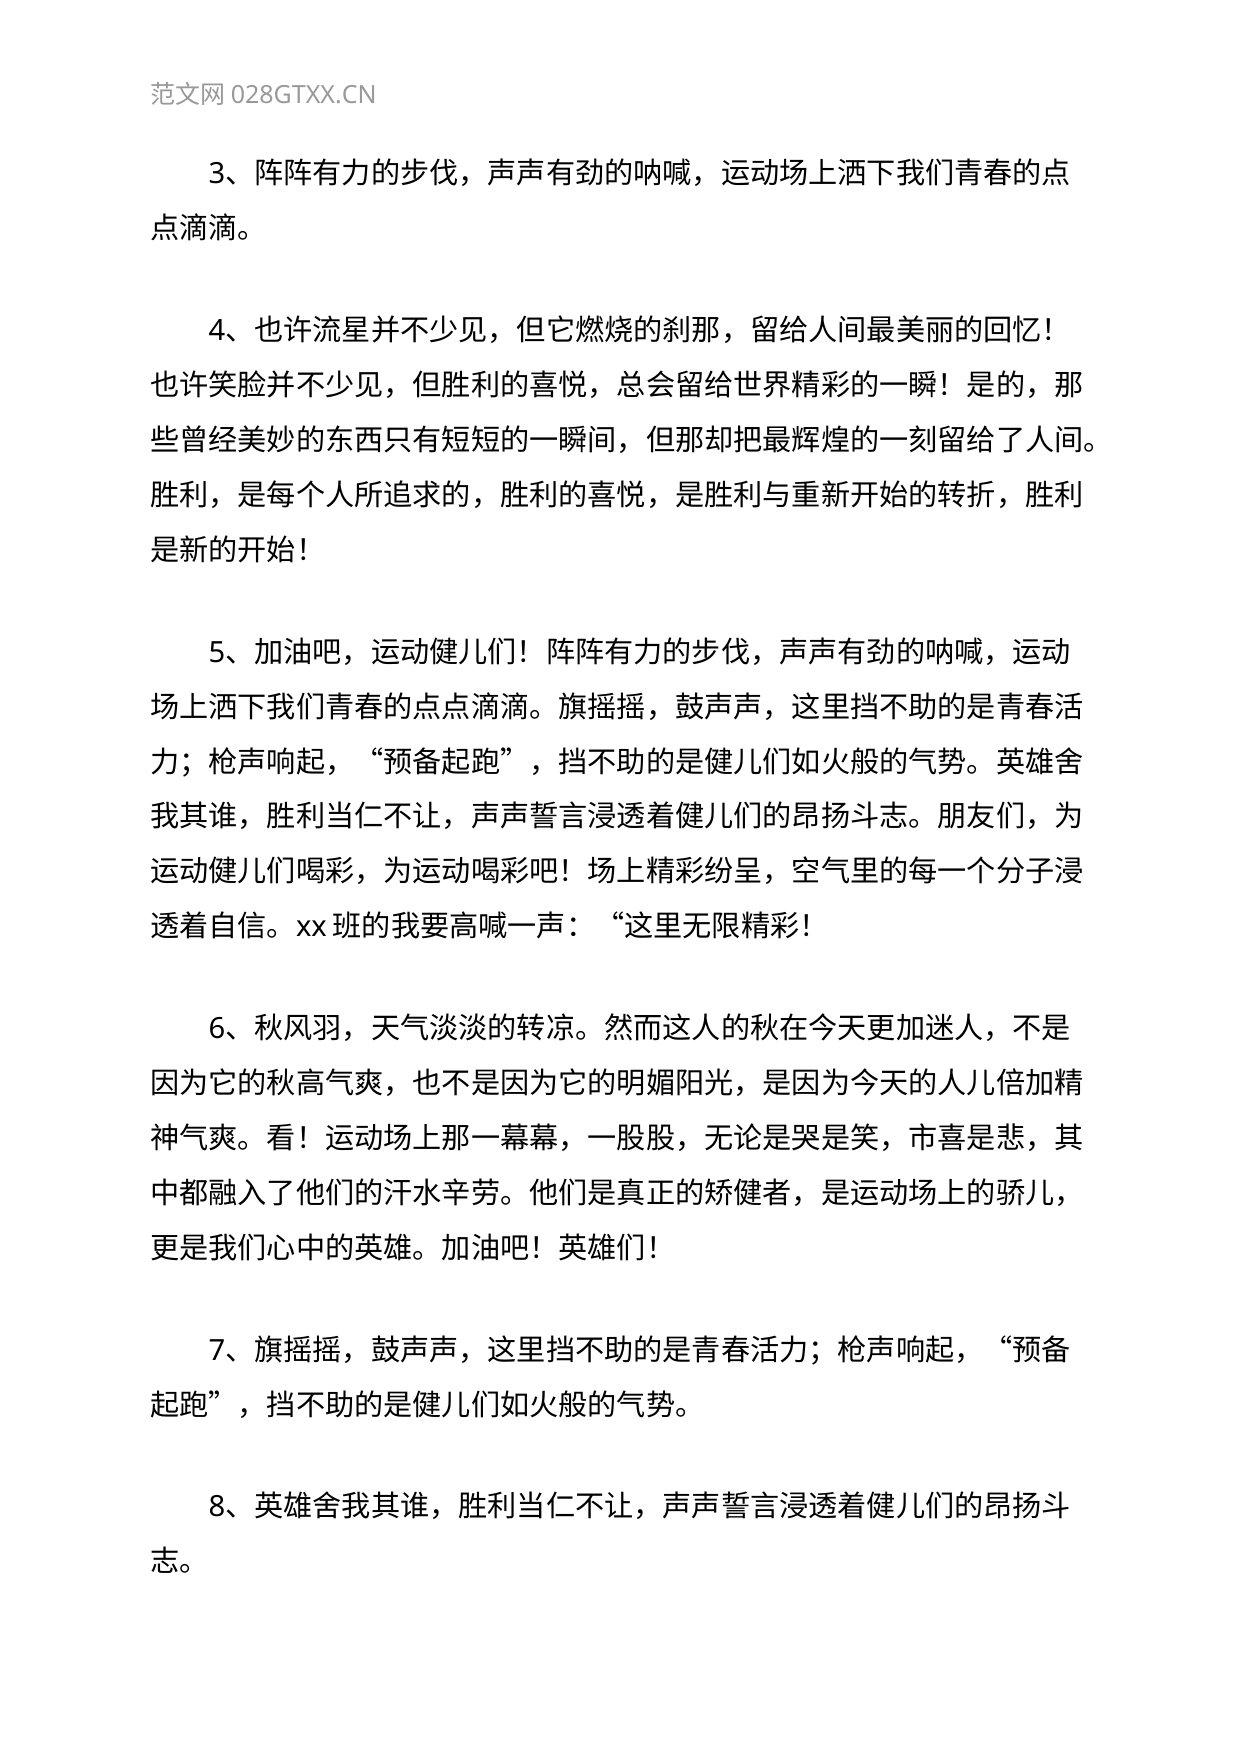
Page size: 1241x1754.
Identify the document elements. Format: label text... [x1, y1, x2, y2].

text 4、也许流星并不少见，但它燃烧的刹那，留给人间最美丽的回忆！也许笑脸并不少见，但胜利的喜悦，总会留给世界精彩的一瞬！是的，那些曾经美妙的东西只有短短的一瞬间，但那却把最辉煌的一刻留给了人间。胜利，是每个人所追求的，胜利的喜悦，是胜利与重新开始的转折，胜利是新的开始！ [150, 307, 1090, 569]
text 5、加油吧，运动健儿们！阵阵有力的步伐，声声有劲的呐喊，运动场上洒下我们青春的点点滴滴。旗摇摇，鼓声声，这里挡不助的是青春活力；枪声响起，“预备起跑”，挡不助的是健儿们如火般的气势。英雄舍我其谁，胜利当仁不让，声声誓言浸透着健儿们的昂扬斗志。朋友们，为运动健儿们喝彩，为运动喝彩吧！场上精彩纷呈，空气里的每一个分子浸透着自信。xx班的我要高喊一声：“这里无限精彩！ [150, 628, 1090, 945]
text 8、英雄舍我其谁，胜利当仁不让，声声誓言浸透着健儿们的昂扬斗志。 [150, 1483, 1090, 1580]
text 3、阵阵有力的步伐，声声有劲的呐喊，运动场上洒下我们青春的点点滴滴。 [150, 150, 1090, 247]
text 7、旗摇摇，鼓声声，这里挡不助的是青春活力；枪声响起，“预备起跑”，挡不助的是健儿们如火般的气势。 [150, 1326, 1090, 1423]
text 6、秋风羽，天气淡淡的转凉。然而这人的秋在今天更加迷人，不是因为它的秋高气爽，也不是因为它的明媚阳光，是因为今天的人儿倍加精神气爽。看！运动场上那一幕幕，一股股，无论是哭是笑，市喜是悲，其中都融入了他们的汗水辛劳。他们是真正的矫健者，是运动场上的骄儿，更是我们心中的英雄。加油吧！英雄们！ [150, 1005, 1090, 1267]
